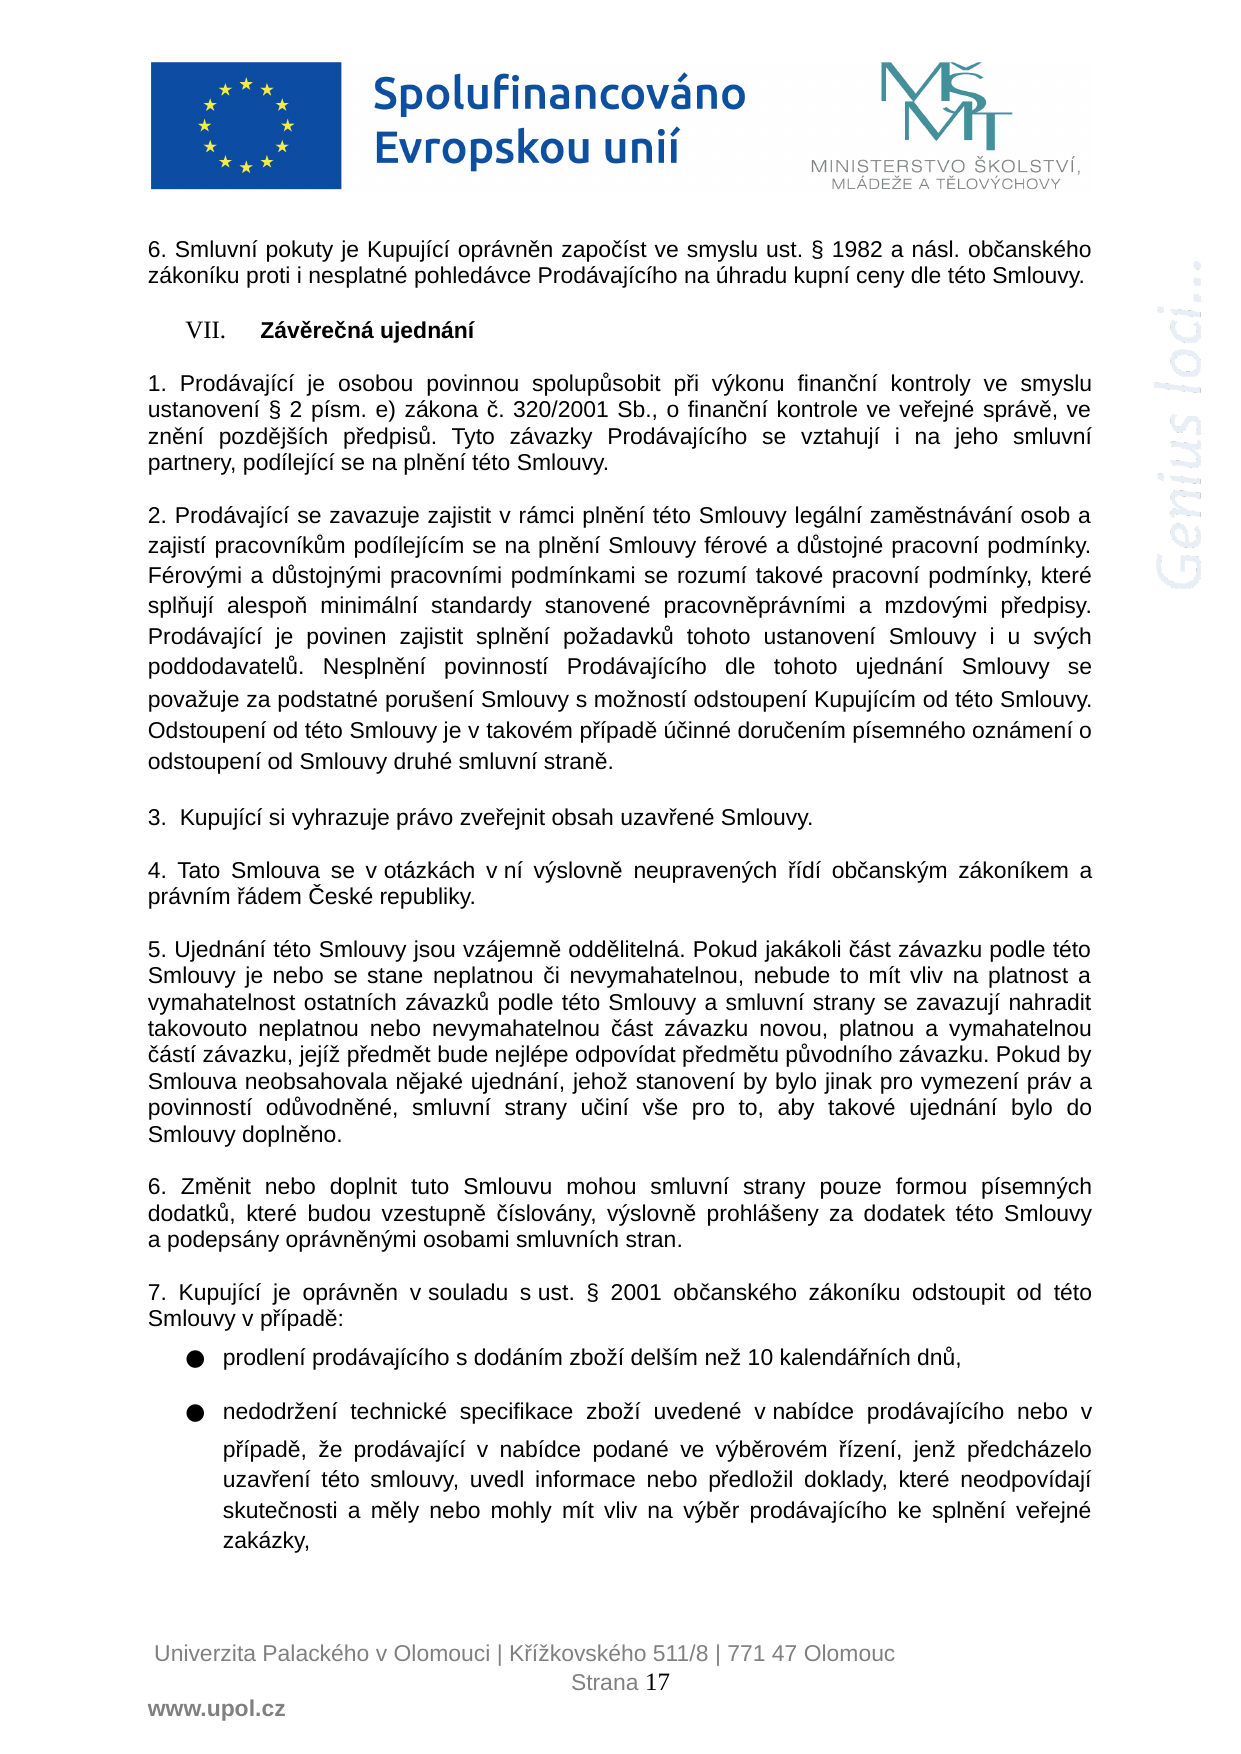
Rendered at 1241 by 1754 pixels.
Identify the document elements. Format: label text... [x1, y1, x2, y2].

list prodlení prodávajícího s dodáním zboží delším než 10 kalendářních dnů, [185, 1331, 1092, 1378]
text 6. Změnit nebo doplnit tuto Smlouvu mohou smluvní strany pouze formou písemných dodatků, které budou vzestupně číslovány, výslovně prohlášeny za dodatek této Smlouvy a podepsány oprávněnými osobami smluvních stran. [148, 1173, 1092, 1252]
text 1. Prodávající je osobou povinnou spolupůsobit při výkonu finanční kontroly ve smyslu ustanovení § 2 písm. e) zákona č. 320/2001 Sb., o finanční kontrole ve veřejné správě, ve znění pozdějších předpisů. Tyto závazky Prodávajícího se vztahují i na jeho smluvní partnery, podílející se na plnění této Smlouvy. [148, 370, 1092, 476]
picture [1153, 261, 1201, 589]
text 2. Prodávající se zavazuje zajistit v rámci plnění této Smlouvy legální zaměstnávání osob a zajistí pracovníkům podílejícím se na plnění Smlouvy férové a důstojné pracovní podmínky. Férovými a důstojnými pracovními podmínkami se rozumí takové pracovní podmínky, které splňují alespoň minimální standardy stanovené pracovněprávními a mzdovými předpisy. Prodávající je povinen zajistit splnění požadavků tohoto ustanovení Smlouvy i u svých poddodavatelů. Nesplnění povinností Prodávajícího dle tohoto ujednání Smlouvy se považuje za podstatné porušení Smlouvy s možností odstoupení Kupujícím od této Smlouvy. Odstoupení od této Smlouvy je v takovém případě účinné doručením písemného oznámení o odstoupení od Smlouvy druhé smluvní straně. [148, 502, 1092, 774]
text 6. Smluvní pokuty je Kupující oprávněn započíst ve smyslu ust. § 1982 a násl. občanského zákoníku proti i nesplatné pohledávce Prodávajícího na úhradu kupní ceny dle této Smlouvy. [148, 236, 1092, 289]
text 5. Ujednání této Smlouvy jsou vzájemně oddělitelná. Pokud jakákoli část závazku podle této Smlouvy je nebo se stane neplatnou či nevymahatelnou, nebude to mít vliv na platnost a vymahatelnost ostatních závazků podle této Smlouvy a smluvní strany se zavazují nahradit takovouto neplatnou nebo nevymahatelnou část závazku novou, platnou a vymahatelnou částí závazku, jejíž předmět bude nejlépe odpovídat předmětu původního závazku. Pokud by Smlouva neobsahovala nějaké ujednání, jehož stanovení by bylo jinak pro vymezení práv a povinností odůvodněné, smluvní strany učiní vše pro to, aby takové ujednání bylo do Smlouvy doplněno. [148, 936, 1092, 1147]
list Závěrečná ujednání [185, 315, 1092, 344]
picture [147, 59, 1093, 193]
text 7. Kupující je oprávněn v souladu s ust. § 2001 občanského zákoníku odstoupit od této Smlouvy v případě: [148, 1279, 1092, 1331]
text 3. Kupující si vyhrazuje právo zveřejnit obsah uzavřené Smlouvy. [148, 804, 1092, 831]
list nedodržení technické specifikace zboží uvedené v nabídce prodávajícího nebo v případě, že prodávající v nabídce podané ve výběrovém řízení, jenž předcházelo uzavření této smlouvy, uvedl informace nebo předložil doklady, které neodpovídají skutečnosti a měly nebo mohly mít vliv na výběr prodávajícího ke splnění veřejné zakázky, [185, 1385, 1092, 1553]
text 4. Tato Smlouva se v otázkách v ní výslovně neupravených řídí občanským zákoníkem a právním řádem České republiky. [148, 857, 1092, 910]
